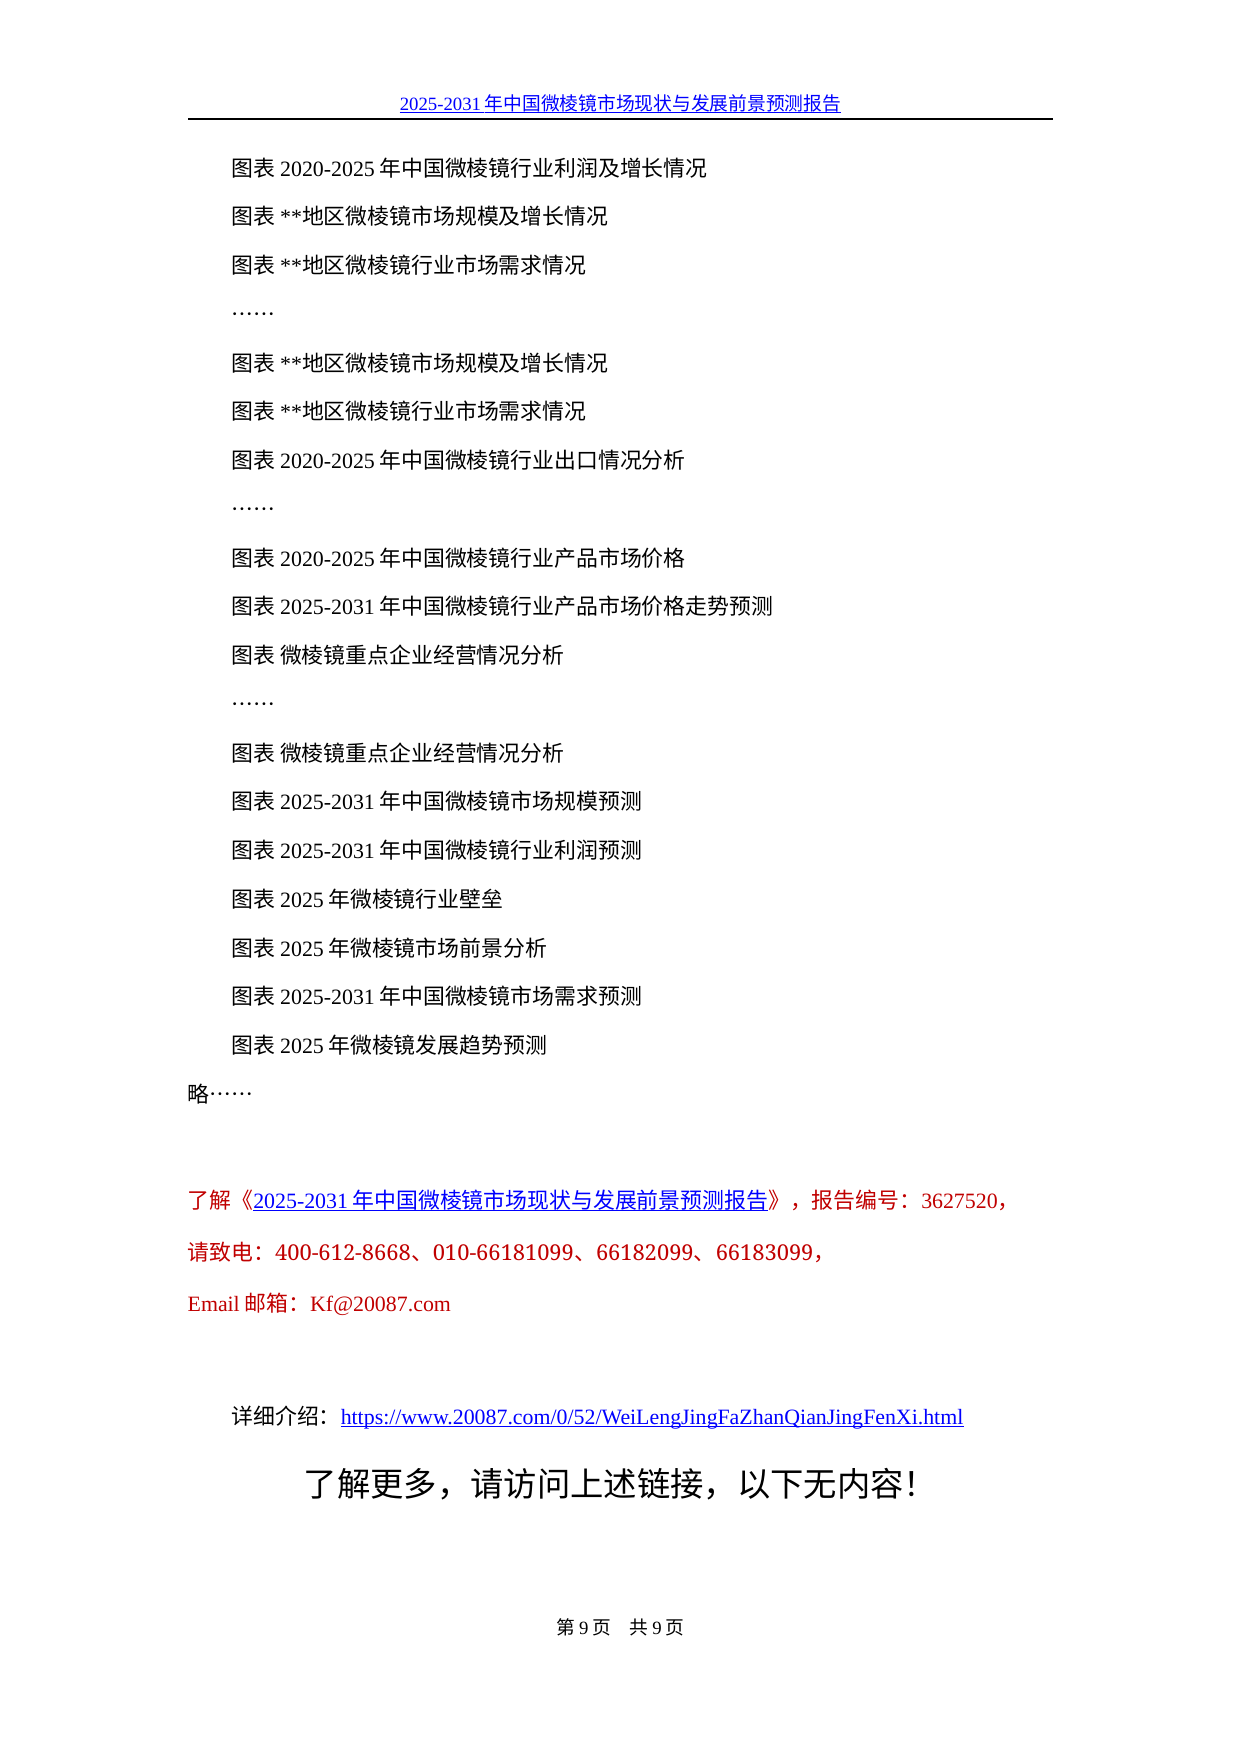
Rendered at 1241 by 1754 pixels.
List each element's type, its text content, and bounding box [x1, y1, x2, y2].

title 了解更多，请访问上述链接，以下无内容！ [187, 1449, 1053, 1514]
text Email邮箱：Kf@20087.com [187, 1286, 1053, 1318]
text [187, 150, 1053, 1109]
text 了解《2025-2031年中国微棱镜市场现状与发展前景预测报告》，报告编号：3627520， [187, 1183, 1053, 1215]
text 详细介绍：https://www.20087.com/0/52/WeiLengJingFaZhanQianJingFenXi.html [187, 1399, 1053, 1431]
text 请致电：400-612-8668、010-66181099、66182099、66183099， [187, 1234, 1053, 1267]
